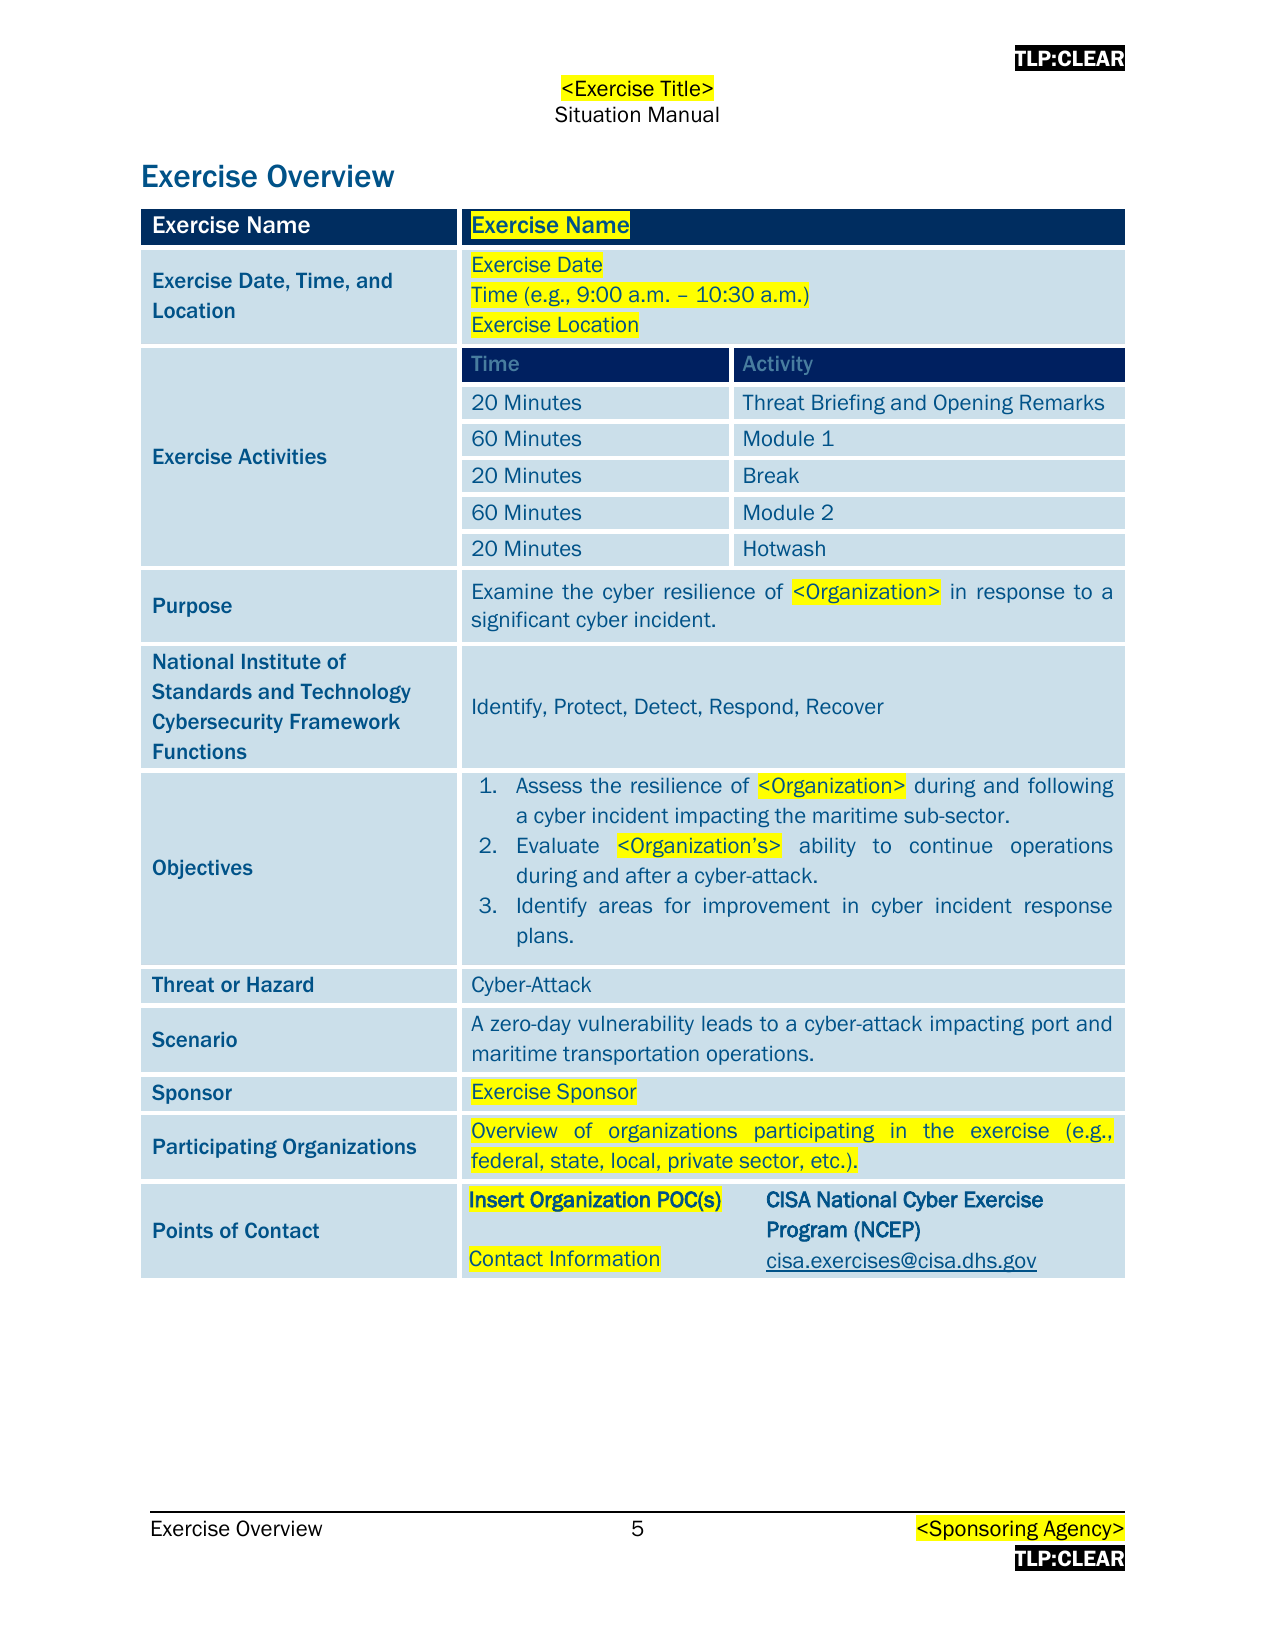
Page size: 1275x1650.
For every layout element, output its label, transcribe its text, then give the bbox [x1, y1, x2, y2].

table_cell Assess the resilience of <Organization> during and following a cyber incident impacting the maritime sub-sector. Evaluate <Organization’s> ability to continue operations during and after a cyber-attack. Identify areas for improvement in cyber incident response plans. [462, 773, 1125, 964]
table_cell Exercise Activities [141, 348, 457, 566]
table_cell Threat or Hazard [141, 969, 457, 1003]
table_header Exercise Name [462, 209, 1125, 245]
table_cell Break [734, 460, 1125, 492]
subtitle Exercise Overview [141, 157, 1125, 195]
table_cell 20 Minutes [462, 460, 729, 492]
table_cell Module 2 [734, 497, 1125, 529]
table_cell 60 Minutes [462, 424, 729, 456]
table_cell Threat Briefing and Opening Remarks [734, 387, 1125, 419]
table_cell 20 Minutes [462, 534, 729, 566]
table_header Exercise Name [141, 209, 457, 245]
table_cell Cyber-Attack [462, 969, 1125, 1003]
table_cell Exercise Date Time (e.g., 9:00 a.m. – 10:30 a.m.) Exercise Location [462, 250, 1125, 343]
table_cell Module 1 [734, 424, 1125, 456]
table_cell Activity [734, 348, 1125, 382]
table_cell Identify, Protect, Detect, Respond, Recover [462, 646, 1125, 768]
table_cell 60 Minutes [462, 497, 729, 529]
table_cell Exercise Sponsor [462, 1077, 1125, 1111]
table_cell Overview of organizations participating in the exercise (e.g., federal, state, local, private sector, etc.). [462, 1115, 1125, 1179]
table_cell Time [462, 348, 729, 382]
table_cell Sponsor [141, 1077, 457, 1111]
table_cell A zero-day vulnerability leads to a cyber-attack impacting port and maritime transportation operations. [462, 1008, 1125, 1072]
table_cell Points of Contact [141, 1184, 457, 1278]
table_cell Scenario [141, 1008, 457, 1072]
table_cell Examine the cyber resilience of <Organization> in response to a significant cyber incident. [462, 570, 1125, 642]
table_cell National Institute of Standards and Technology Cybersecurity Framework Functions [141, 646, 457, 768]
table_cell 20 Minutes [462, 387, 729, 419]
table_cell Exercise Date, Time, and Location [141, 250, 457, 343]
table_cell Objectives [141, 773, 457, 964]
table_cell [462, 1184, 1125, 1278]
table_cell Hotwash [734, 534, 1125, 566]
table_cell Purpose [141, 570, 457, 642]
table_cell Participating Organizations [141, 1115, 457, 1179]
